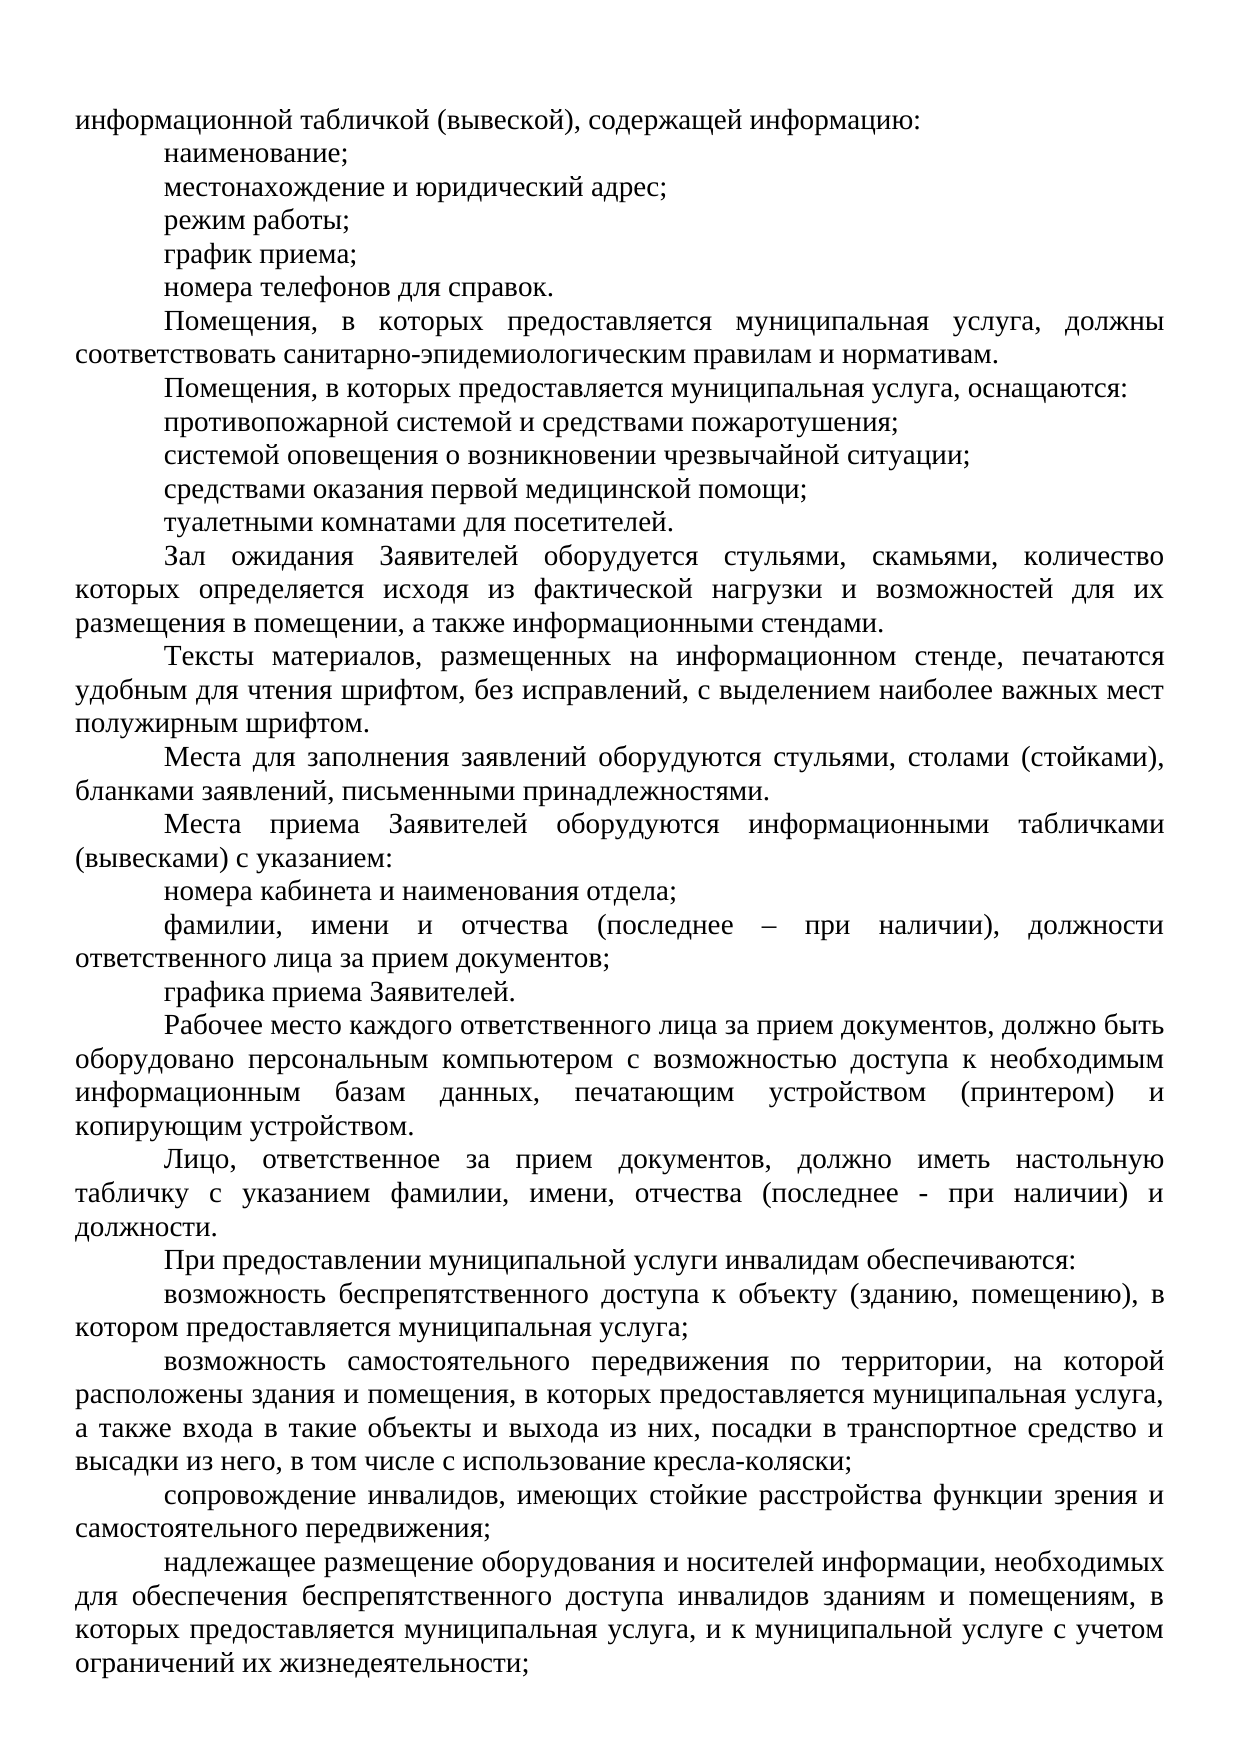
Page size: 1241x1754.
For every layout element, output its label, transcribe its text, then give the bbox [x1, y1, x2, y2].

text системой оповещения о возникновении чрезвычайной ситуации; [75, 437, 1165, 471]
text фамилии, имени и отчества (последнее – при наличии), должности ответственного лица за прием документов; [75, 907, 1165, 974]
text Помещения, в которых предоставляется муниципальная услуга, оснащаются: [75, 370, 1165, 404]
text Лицо, ответственное за прием документов, должно иметь настольную табличку с указанием фамилии, имени, отчества (последнее - при наличии) и должности. [75, 1142, 1165, 1242]
text графика приема Заявителей. [75, 974, 1165, 1007]
text график приема; [75, 236, 1165, 269]
text возможность самостоятельного передвижения по территории, на которой расположены здания и помещения, в которых предоставляется муниципальная услуга, а также входа в такие объекты и выхода из них, посадки в транспортное средство и высадки из него, в том числе с использование кресла-коляски; [75, 1343, 1165, 1477]
text надлежащее размещение оборудования и носителей информации, необходимых для обеспечения беспрепятственного доступа инвалидов зданиям и помещениям, в которых предоставляется муниципальная услуга, и к муниципальной услуге с учетом ограничений их жизнедеятельности; [75, 1544, 1165, 1678]
text местонахождение и юридический адрес; [75, 169, 1165, 202]
text Зал ожидания Заявителей оборудуется стульями, скамьями, количество которых определяется исходя из фактической нагрузки и возможностей для их размещения в помещении, а также информационными стендами. [75, 538, 1165, 638]
text При предоставлении муниципальной услуги инвалидам обеспечиваются: [75, 1242, 1165, 1276]
text Места приема Заявителей оборудуются информационными табличками (вывесками) с указанием: [75, 806, 1165, 873]
text Рабочее место каждого ответственного лица за прием документов, должно быть оборудовано персональным компьютером с возможностью доступа к необходимым информационным базам данных, печатающим устройством (принтером) и копирующим устройством. [75, 1007, 1165, 1142]
text возможность беспрепятственного доступа к объекту (зданию, помещению), в котором предоставляется муниципальная услуга; [75, 1276, 1165, 1343]
text Тексты материалов, размещенных на информационном стенде, печатаются удобным для чтения шрифтом, без исправлений, с выделением наиболее важных мест полужирным шрифтом. [75, 638, 1165, 739]
text наименование; [75, 135, 1165, 169]
text противопожарной системой и средствами пожаротушения; [75, 404, 1165, 437]
text средствами оказания первой медицинской помощи; [75, 471, 1165, 504]
text режим работы; [75, 202, 1165, 236]
text номера кабинета и наименования отдела; [75, 873, 1165, 907]
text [75, 102, 1165, 135]
text Помещения, в которых предоставляется муниципальная услуга, должны соответствовать санитарно-эпидемиологическим правилам и нормативам. [75, 303, 1165, 370]
text номера телефонов для справок. [75, 269, 1165, 303]
text Места для заполнения заявлений оборудуются стульями, столами (стойками), бланками заявлений, письменными принадлежностями. [75, 739, 1165, 806]
text сопровождение инвалидов, имеющих стойкие расстройства функции зрения и самостоятельного передвижения; [75, 1477, 1165, 1544]
text туалетными комнатами для посетителей. [75, 504, 1165, 538]
